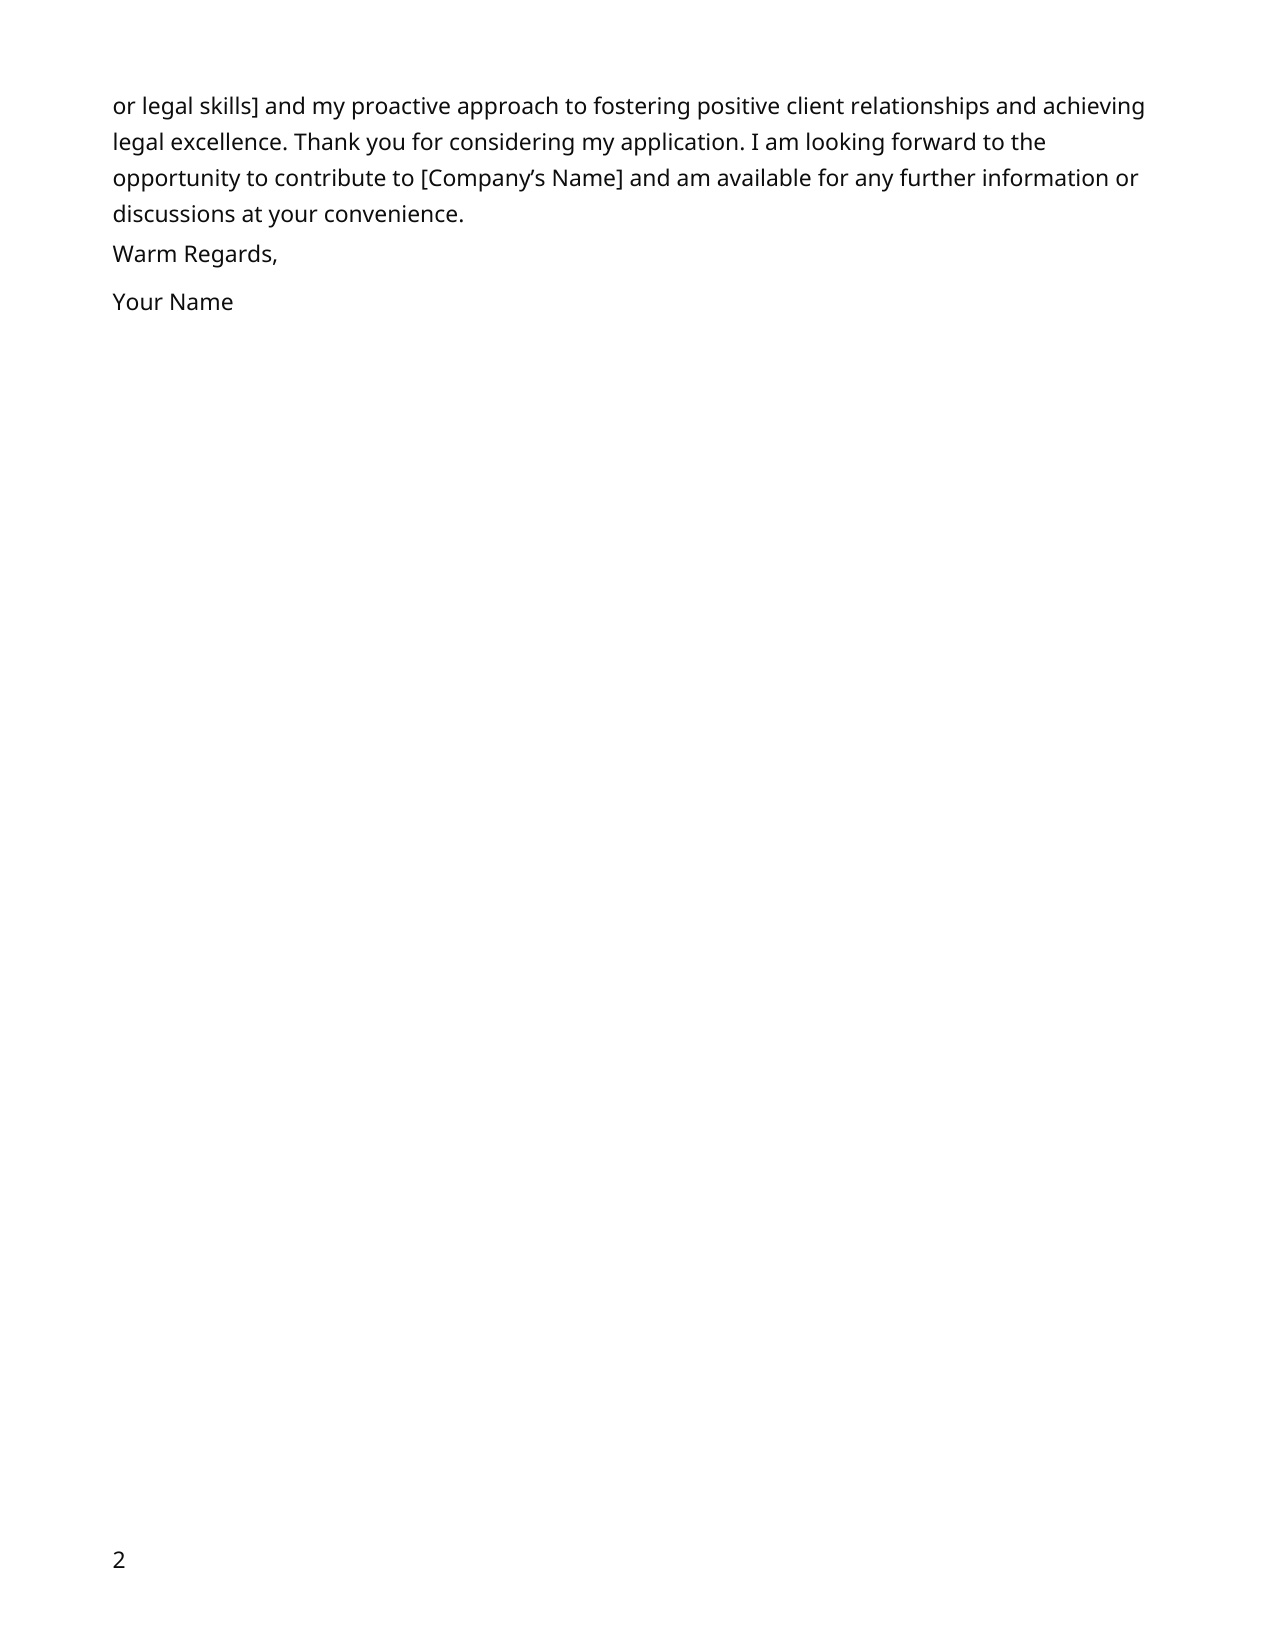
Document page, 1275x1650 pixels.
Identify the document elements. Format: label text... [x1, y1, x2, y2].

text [112, 90, 1162, 229]
text Warm Regards, [112, 238, 1162, 269]
